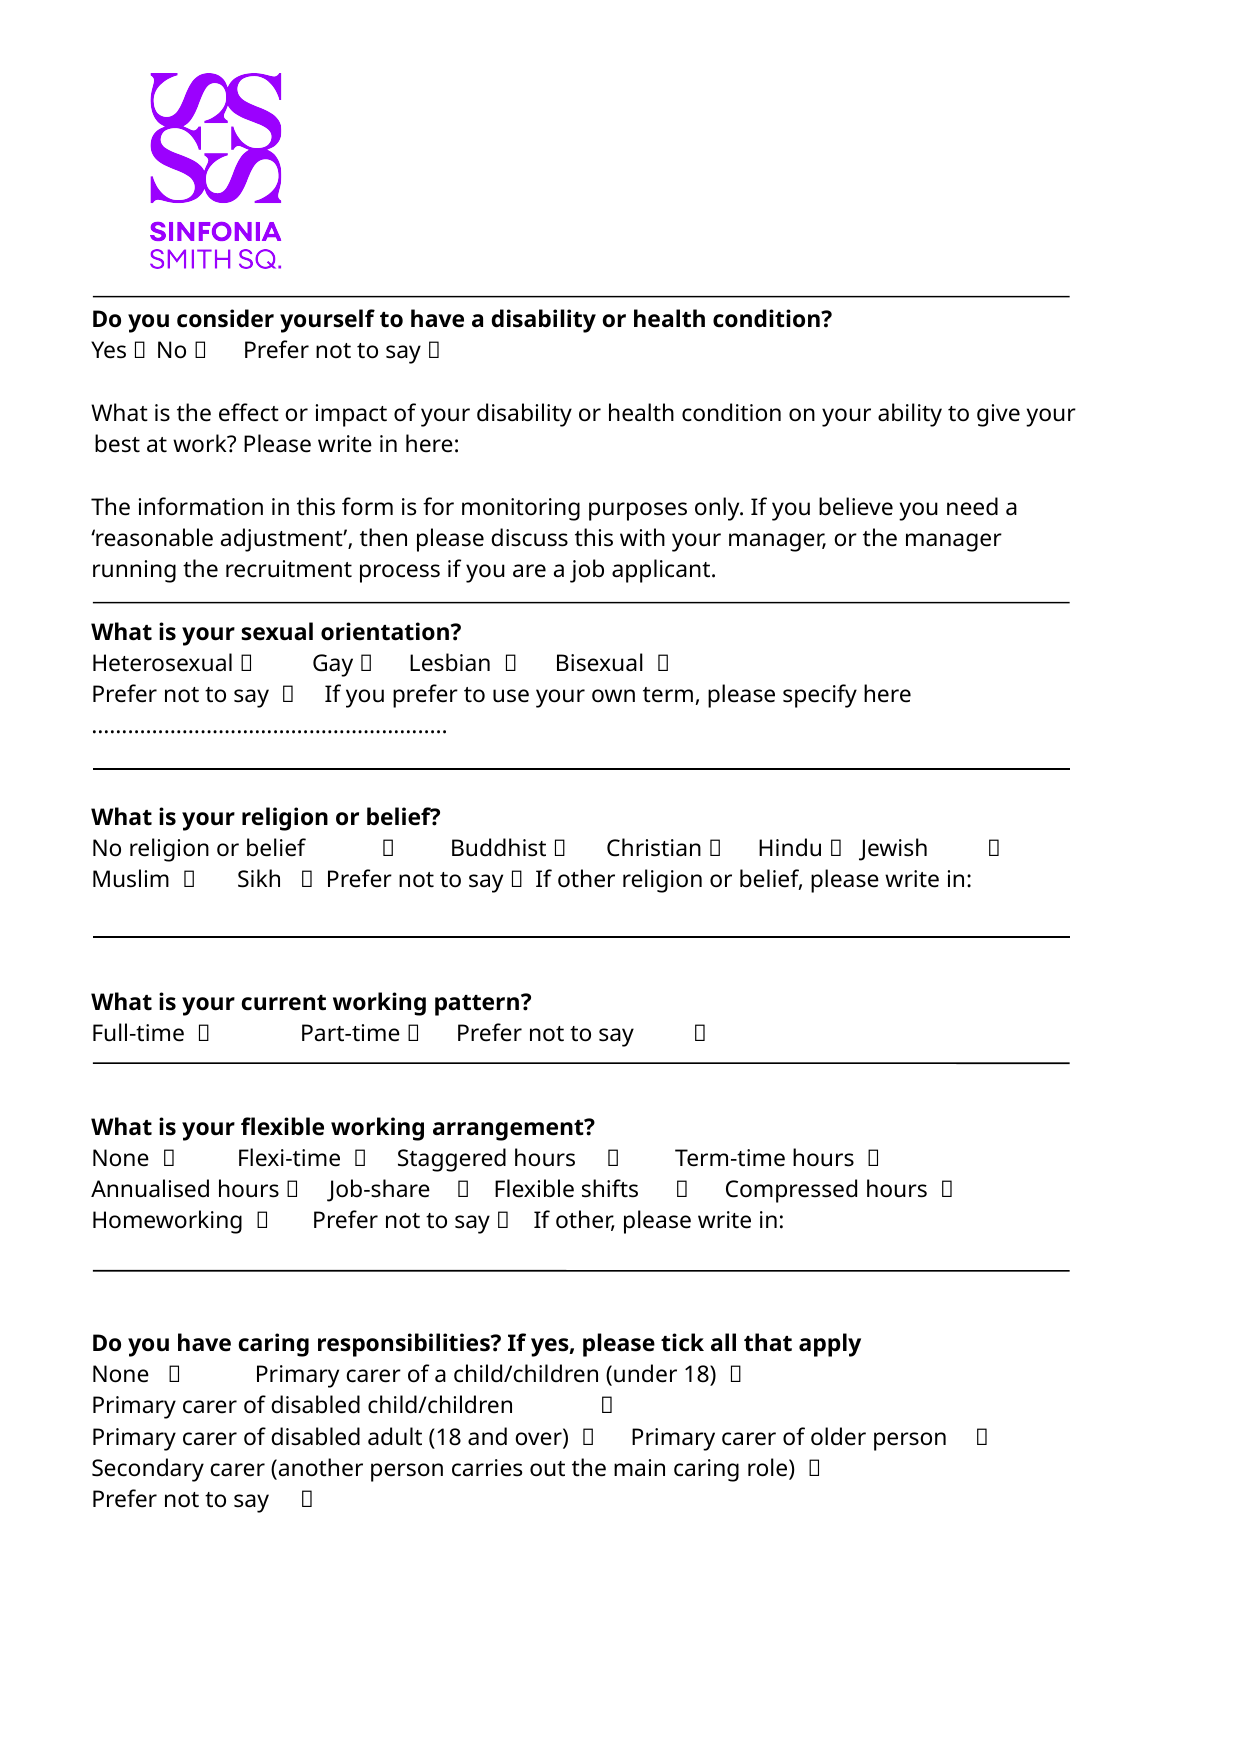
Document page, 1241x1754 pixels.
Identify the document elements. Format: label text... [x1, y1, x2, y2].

text Primary carer of disabled adult (18 and over)  Primary carer of older person  [91, 1421, 1090, 1452]
text Yes  No  Prefer not to say  [91, 334, 1090, 366]
text Prefer not to say  [91, 1483, 1090, 1514]
text No religion or belief  Buddhist  Christian  Hindu  Jewish  [91, 832, 1090, 863]
picture [150, 73, 282, 269]
text Prefer not to say  If you prefer to use your own term, please specify here ……………………………………………….…. [91, 678, 1090, 741]
text Do you consider yourself to have a disability or health condition? [91, 303, 1090, 334]
text None  Primary carer of a child/children (under 18)  [91, 1358, 1090, 1389]
text Secondary carer (another person carries out the main caring role)  [91, 1452, 1090, 1483]
text What is your current working pattern? [91, 986, 1090, 1017]
text Homeworking  Prefer not to say  If other, please write in: [91, 1204, 1090, 1236]
text Primary carer of disabled child/children  [91, 1389, 1090, 1421]
text What is your religion or belief? [91, 801, 1090, 832]
text Full-time  Part-time  Prefer not to say  [91, 1017, 1090, 1048]
text Muslim  Sikh  Prefer not to say  If other religion or belief, please write in: [91, 863, 1090, 894]
text What is your sexual orientation? [91, 584, 1090, 647]
text What is your flexible working arrangement? [91, 1111, 1090, 1142]
text None  Flexi-time  Staggered hours  Term-time hours  [91, 1142, 1090, 1173]
text The information in this form is for monitoring purposes only. If you believe you need a ‘reasonable adjustment’, then please discuss this with your manager, or the manager running the recruitment process if you are a job applicant. [91, 491, 1090, 584]
text Do you have caring responsibilities? If yes, please tick all that apply [91, 1327, 1090, 1358]
text Annualised hours  Job-share  Flexible shifts  Compressed hours  [91, 1173, 1090, 1204]
text Heterosexual  Gay  Lesbian  Bisexual  [91, 647, 1090, 678]
text What is the effect or impact of your disability or health condition on your ability to give your best at work? Please write in here: [91, 397, 1090, 459]
